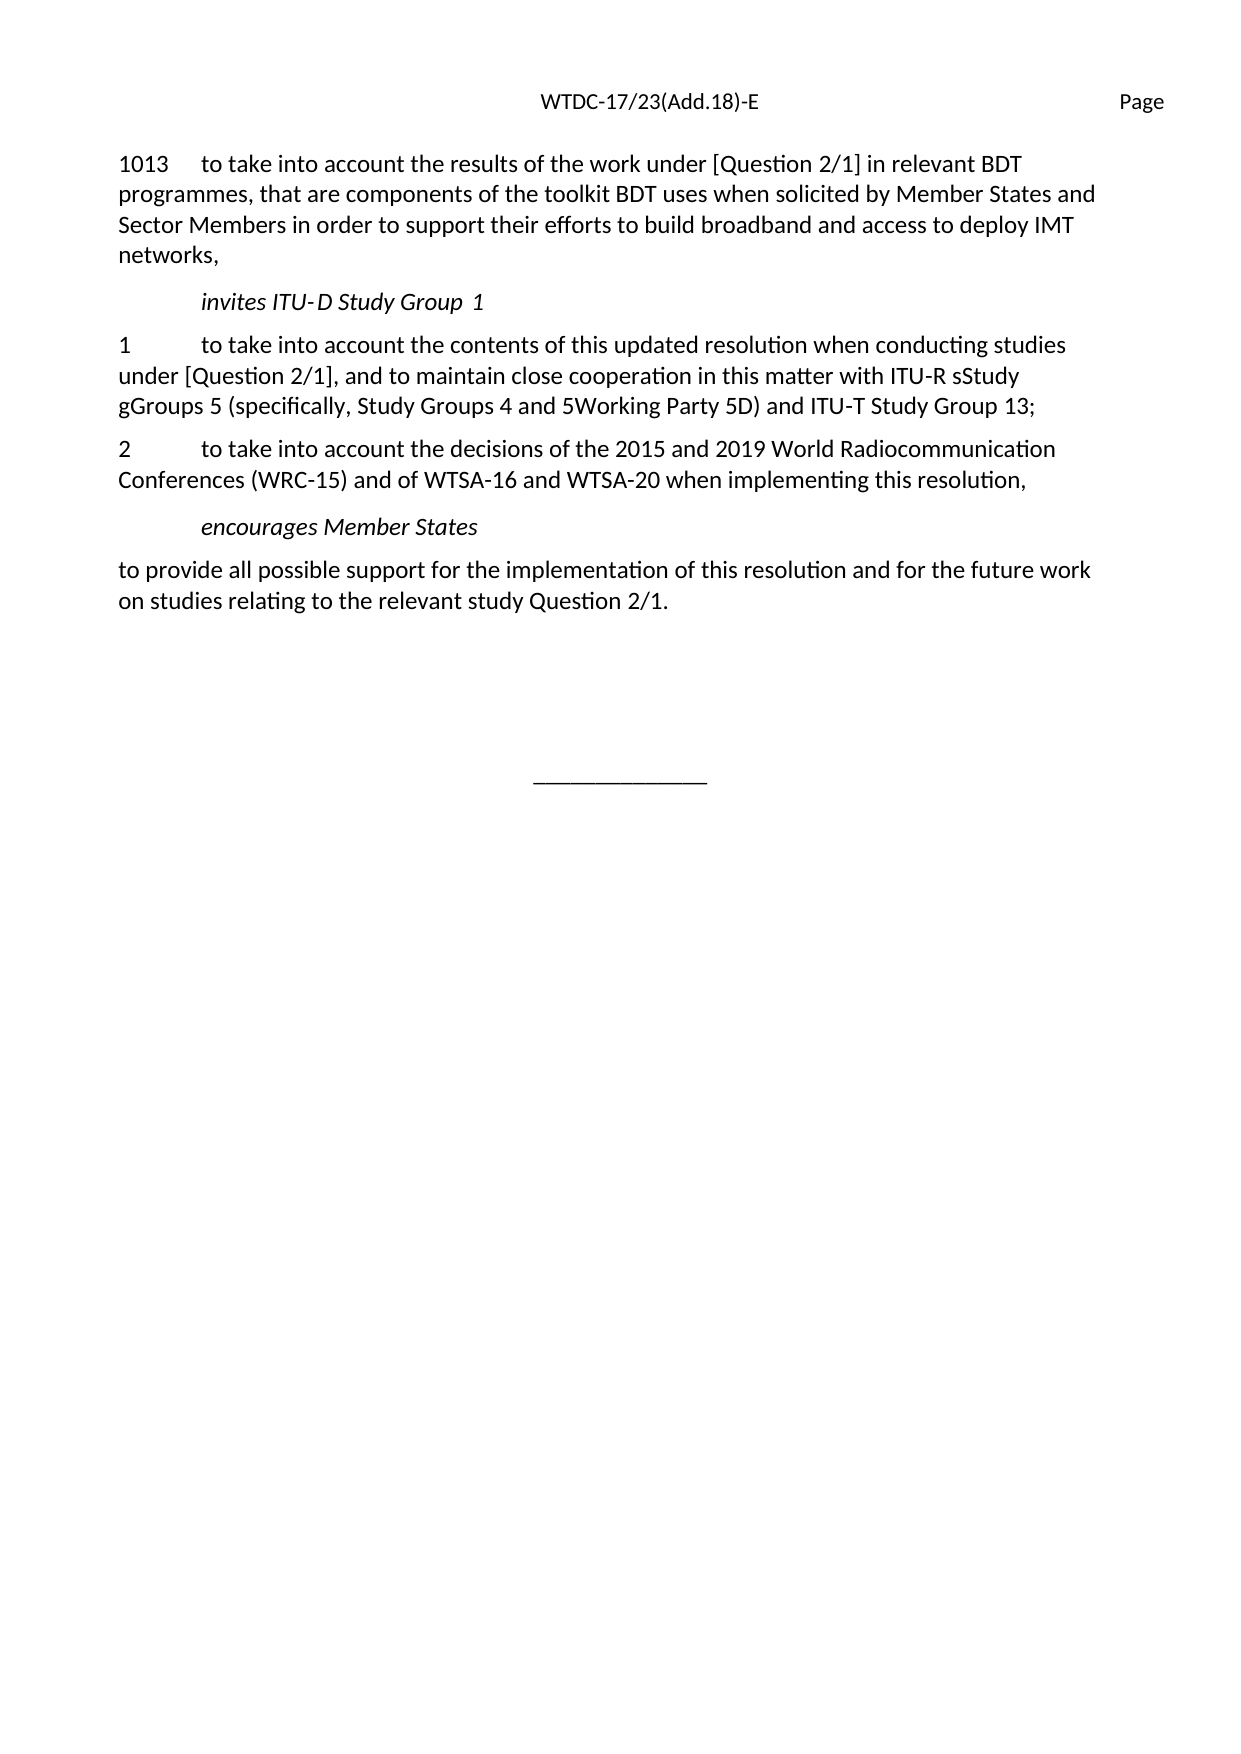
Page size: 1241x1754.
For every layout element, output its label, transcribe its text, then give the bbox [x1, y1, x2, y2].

text 2 to take into account the decisions of the 2015 World Radiocommunication Conference when implementing this resolution, [118, 433, 1122, 494]
text to provide all support for the implementation of this resolution and for the future work on Question. [118, 554, 1122, 615]
text invites ITU-D Study Group 1 [201, 286, 1122, 317]
text 1 to take into account the contents of this updated resolution when conducting studies under Question 2/1, and to maintain close cooperation in this matter with ITU-R tudy roup (specifically, ) and ITU-T Study Group 13; [118, 329, 1122, 421]
text encourages Member States [201, 511, 1122, 542]
text ______________ [118, 757, 1122, 787]
text to take into account the results of the work under Question 2/1 in relevant BDT programmes, that are components of the toolkit BDT uses when solicited by Member States and Sector Members in order to support their efforts to build broadband and IMT, [118, 148, 1122, 270]
